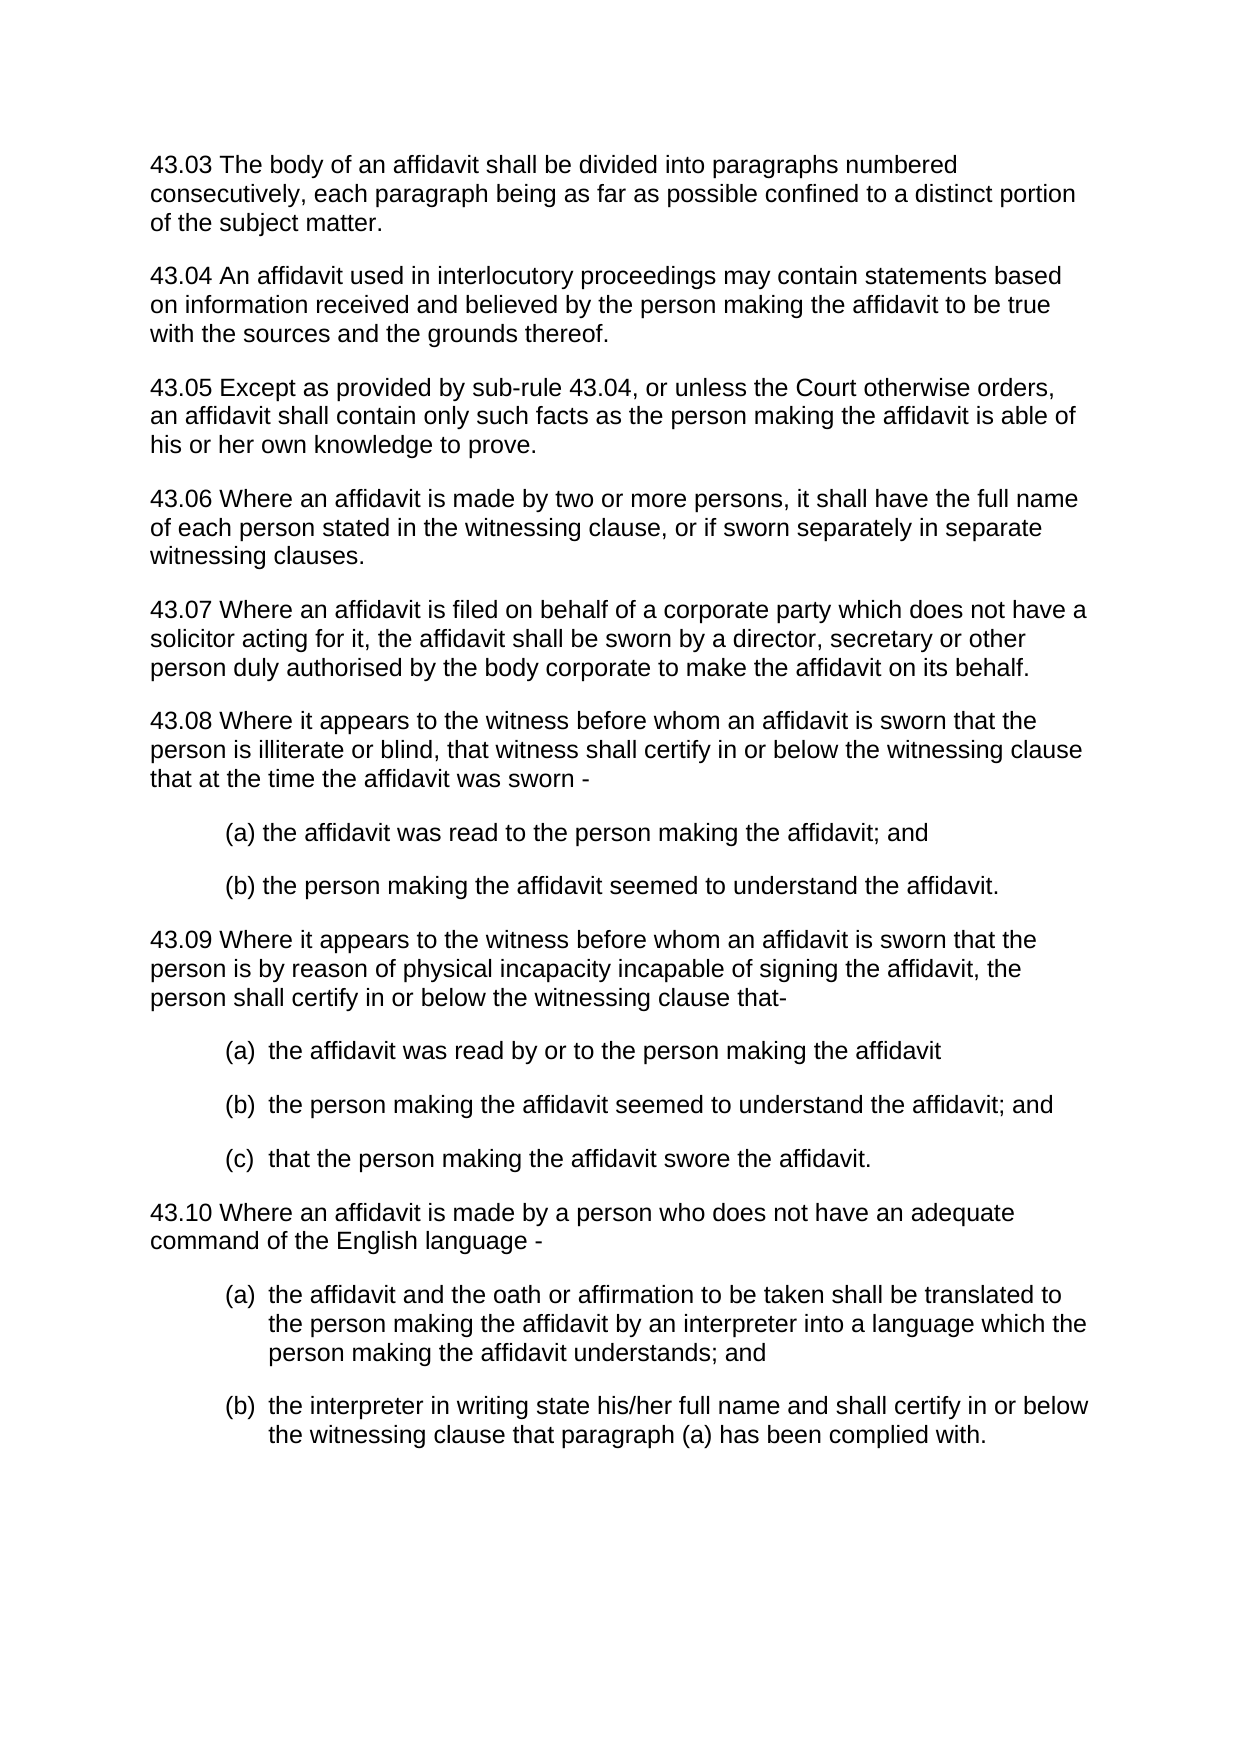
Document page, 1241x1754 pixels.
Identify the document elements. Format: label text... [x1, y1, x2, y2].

text 43.05 Except as provided by sub-rule 43.04, or unless the Court otherwise orders, an affidavit shall contain only such facts as the person making the affidavit is able of his or her own knowledge to prove. [150, 372, 1090, 459]
text 43.10 Where an affidavit is made by a person who does not have an adequate command of the English language - [150, 1197, 1090, 1255]
text 43.06 Where an affidavit is made by two or more persons, it shall have the full name of each person stated in the witnessing clause, or if sworn separately in separate witnessing clauses. [150, 484, 1090, 570]
text 43.08 Where it appears to the witness before whom an affidavit is sworn that the person is illiterate or blind, that witness shall certify in or below the witnessing clause that at the time the affidavit was sworn - [150, 706, 1090, 792]
text (a) the affidavit was read to the person making the affidavit; and [225, 817, 1090, 846]
text 43.07 Where an affidavit is filed on behalf of a corporate party which does not have a solicitor acting for it, the affidavit shall be sworn by a director, secretary or other person duly authorised by the body corporate to make the affidavit on its behalf. [150, 595, 1090, 681]
text 43.09 Where it appears to the witness before whom an affidavit is sworn that the person is by reason of physical incapacity incapable of signing the affidavit, the person shall certify in or below the witnessing clause that- [150, 925, 1090, 1011]
text (a) the affidavit was read by or to the person making the affidavit [225, 1036, 1090, 1065]
text 43.04 An affidavit used in interlocutory proceedings may contain statements based on information received and believed by the person making the affidavit to be true with the sources and the grounds thereof. [150, 261, 1090, 347]
text (a) the affidavit and the oath or affirmation to be taken shall be translated to the person making the affidavit by an interpreter into a language which the person making the affidavit understands; and [225, 1280, 1090, 1366]
text (b) the person making the affidavit seemed to understand the affidavit. [225, 871, 1090, 900]
text (c) that the person making the affidavit swore the affidavit. [225, 1144, 1090, 1172]
text (b) the interpreter in writing state his/her full name and shall certify in or below the witnessing clause that paragraph (a) has been complied with. [225, 1391, 1090, 1449]
text (b) the person making the affidavit seemed to understand the affidavit; and [225, 1090, 1090, 1119]
text 43.03 The body of an affidavit shall be divided into paragraphs numbered consecutively, each paragraph being as far as possible confined to a distinct portion of the subject matter. [150, 150, 1090, 236]
